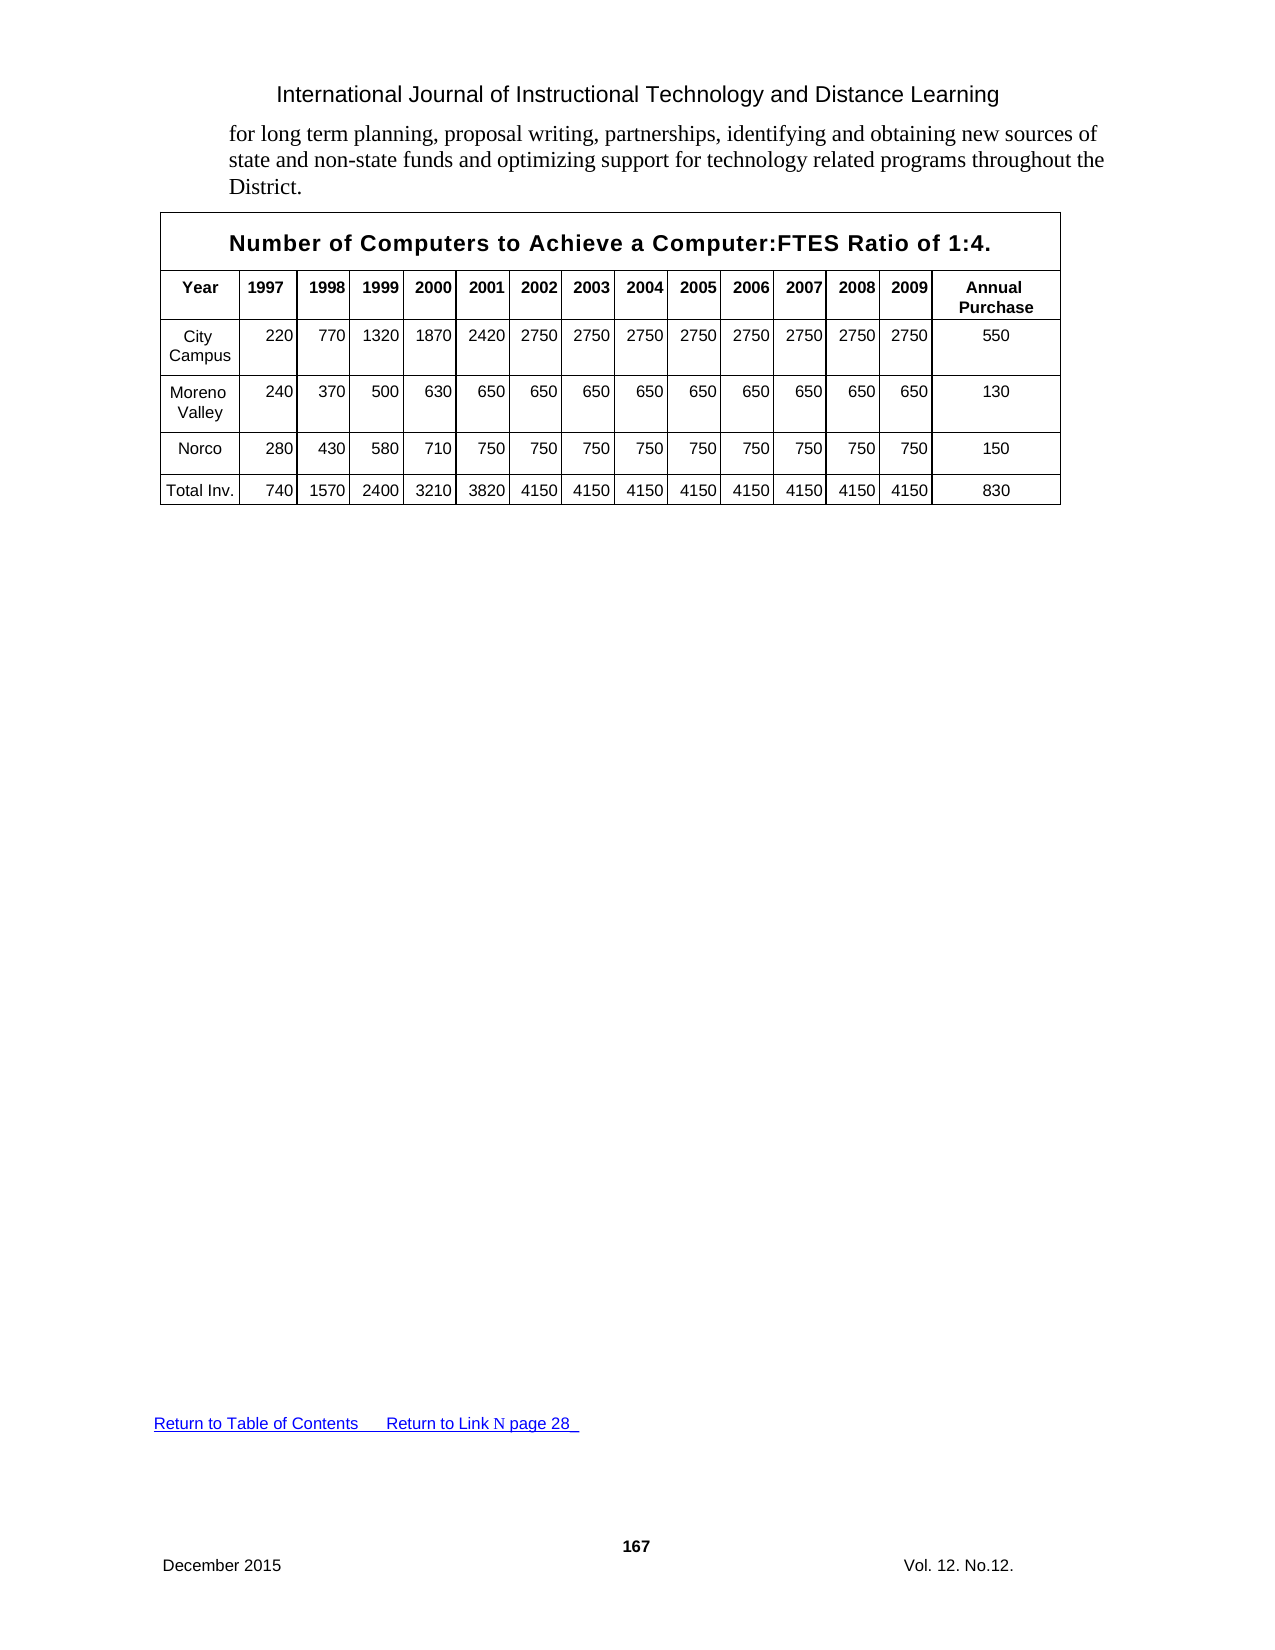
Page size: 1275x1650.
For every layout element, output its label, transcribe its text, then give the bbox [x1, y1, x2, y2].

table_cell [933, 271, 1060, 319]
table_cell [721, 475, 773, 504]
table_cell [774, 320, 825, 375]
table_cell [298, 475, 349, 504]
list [228, 120, 1111, 199]
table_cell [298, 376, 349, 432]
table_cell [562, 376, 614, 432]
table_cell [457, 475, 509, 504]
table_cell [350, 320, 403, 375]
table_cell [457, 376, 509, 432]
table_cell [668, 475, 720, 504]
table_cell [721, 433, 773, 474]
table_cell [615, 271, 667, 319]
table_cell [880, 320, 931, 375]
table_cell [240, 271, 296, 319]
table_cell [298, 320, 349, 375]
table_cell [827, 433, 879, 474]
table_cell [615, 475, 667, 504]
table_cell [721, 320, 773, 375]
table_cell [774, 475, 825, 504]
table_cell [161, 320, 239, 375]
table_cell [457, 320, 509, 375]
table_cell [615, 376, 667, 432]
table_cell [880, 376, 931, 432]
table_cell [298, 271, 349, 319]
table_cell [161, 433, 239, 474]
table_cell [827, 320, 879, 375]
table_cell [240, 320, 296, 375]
text Return to Table of Contents Return to Link N page 28_ [153, 1414, 1119, 1433]
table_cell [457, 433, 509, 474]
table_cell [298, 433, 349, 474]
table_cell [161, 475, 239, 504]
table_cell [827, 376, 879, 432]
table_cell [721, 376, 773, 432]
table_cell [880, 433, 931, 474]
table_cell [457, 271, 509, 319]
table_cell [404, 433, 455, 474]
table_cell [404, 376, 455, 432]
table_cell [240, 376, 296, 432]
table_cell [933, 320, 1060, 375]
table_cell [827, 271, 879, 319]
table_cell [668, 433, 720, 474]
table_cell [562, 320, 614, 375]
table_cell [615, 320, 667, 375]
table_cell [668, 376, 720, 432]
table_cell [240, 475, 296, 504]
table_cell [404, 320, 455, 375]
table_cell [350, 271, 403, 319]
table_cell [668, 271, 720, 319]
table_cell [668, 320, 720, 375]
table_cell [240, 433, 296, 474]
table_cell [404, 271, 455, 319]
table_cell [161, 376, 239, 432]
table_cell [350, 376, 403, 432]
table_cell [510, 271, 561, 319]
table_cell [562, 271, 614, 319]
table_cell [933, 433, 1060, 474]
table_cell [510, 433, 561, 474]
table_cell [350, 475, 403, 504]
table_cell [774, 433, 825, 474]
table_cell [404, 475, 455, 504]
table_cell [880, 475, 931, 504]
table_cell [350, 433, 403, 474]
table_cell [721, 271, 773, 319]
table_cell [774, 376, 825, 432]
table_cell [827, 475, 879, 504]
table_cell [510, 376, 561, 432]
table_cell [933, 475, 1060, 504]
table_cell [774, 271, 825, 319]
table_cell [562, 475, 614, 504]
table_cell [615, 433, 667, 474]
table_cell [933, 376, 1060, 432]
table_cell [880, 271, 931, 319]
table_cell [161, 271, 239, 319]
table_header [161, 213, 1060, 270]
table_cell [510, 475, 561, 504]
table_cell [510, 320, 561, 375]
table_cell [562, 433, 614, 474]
